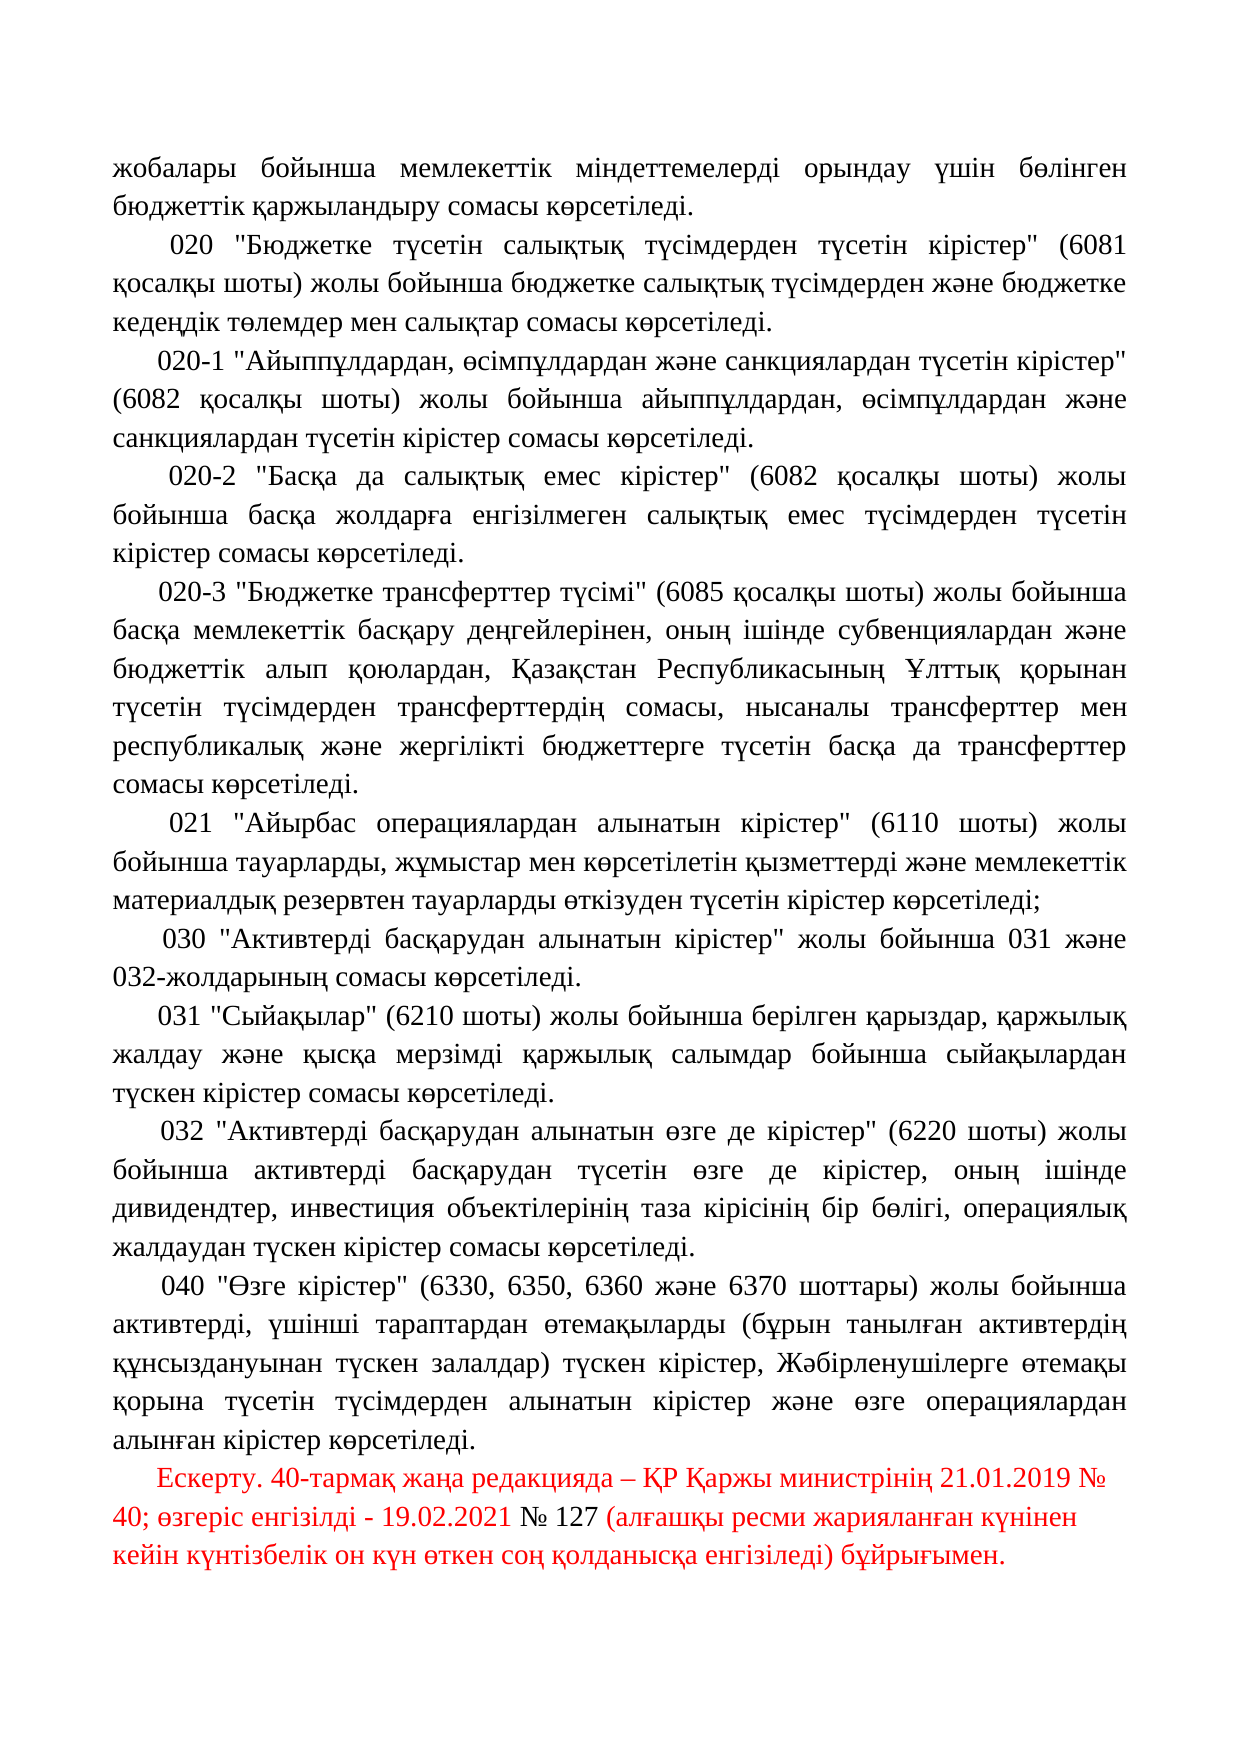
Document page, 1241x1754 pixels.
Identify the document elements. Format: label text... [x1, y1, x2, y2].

text 020-2 "Басқа да салықтық емес кірістер" (6082 қосалқы шоты) жолы бойынша басқа жолдарға енгізілмеген салықтық емес түсімдерден түсетін кірістер сомасы көрсетіледі. [112, 458, 1128, 569]
text 032 "Активтерді басқарудан алынатын өзге де кірістер" (6220 шоты) жолы бойынша активтерді басқарудан түсетін өзге де кірістер, оның ішінде дивидендтер, инвестиция объектілерінің таза кірісінің бір бөлігі, операциялық жалдаудан түскен кірістер сомасы көрсетіледі. [112, 1113, 1128, 1263]
text Ескерту. 40-тармақ жаңа редакцияда – ҚР Қаржы министрінің 21.01.2019 № 40; өзгеріс енгізілді - 19.02.2021 № 127 (алғашқы ресми жарияланған күнінен кейін күнтізбелік он күн өткен соң қолданысқа енгізіледі) бұйрығымен. [112, 1460, 1128, 1601]
text 020 "Бюджетке түсетін салықтық түсімдерден түсетін кірістер" (6081 қосалқы шоты) жолы бойынша бюджетке салықтық түсімдерден және бюджетке кедеңдік төлемдер мен салықтар сомасы көрсетіледі. [112, 227, 1128, 338]
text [112, 150, 1128, 222]
text 020-1 "Айыппұлдардан, өсімпұлдардан және санкциялардан түсетін кірістер" (6082 қосалқы шоты) жолы бойынша айыппұлдардан, өсімпұлдардан және санкциялардан түсетін кірістер сомасы көрсетіледі. [112, 343, 1128, 453]
text 020-3 "Бюджетке трансферттер түсімі" (6085 қосалқы шоты) жолы бойынша басқа мемлекеттік басқару деңгейлерінен, оның ішінде субвенциялардан және бюджеттік алып қоюлардан, Қазақстан Республикасының Ұлттық қорынан түсетін түсімдерден трансферттердің сомасы, нысаналы трансферттер мен республикалық және жергілікті бюджеттерге түсетін басқа да трансферттер сомасы көрсетіледі. [112, 574, 1128, 800]
text 040 "Өзге кірістер" (6330, 6350, 6360 және 6370 шоттары) жолы бойынша активтерді, үшінші тараптардан өтемақыларды (бұрын танылған активтердің құнсыздануынан түскен залалдар) түскен кірістер, Жәбірленушілерге өтемақы қорына түсетін түсімдерден алынатын кірістер және өзге операциялардан алынған кірістер көрсетіледі. [112, 1268, 1128, 1455]
text 021 "Айырбас операциялардан алынатын кірістер" (6110 шоты) жолы бойынша тауарларды, жұмыстар мен көрсетілетін қызметтерді және мемлекеттік материалдық резервтен тауарларды өткізуден түсетін кірістер көрсетіледі; [112, 805, 1128, 916]
text 030 "Активтерді басқарудан алынатын кірістер" жолы бойынша 031 және 032-жолдарының сомасы көрсетіледі. [112, 921, 1128, 993]
text 031 "Сыйақылар" (6210 шоты) жолы бойынша берілген қарыздар, қаржылық жалдау және қысқа мерзімді қаржылық салымдар бойынша сыйақылардан түскен кірістер сомасы көрсетіледі. [112, 998, 1128, 1108]
